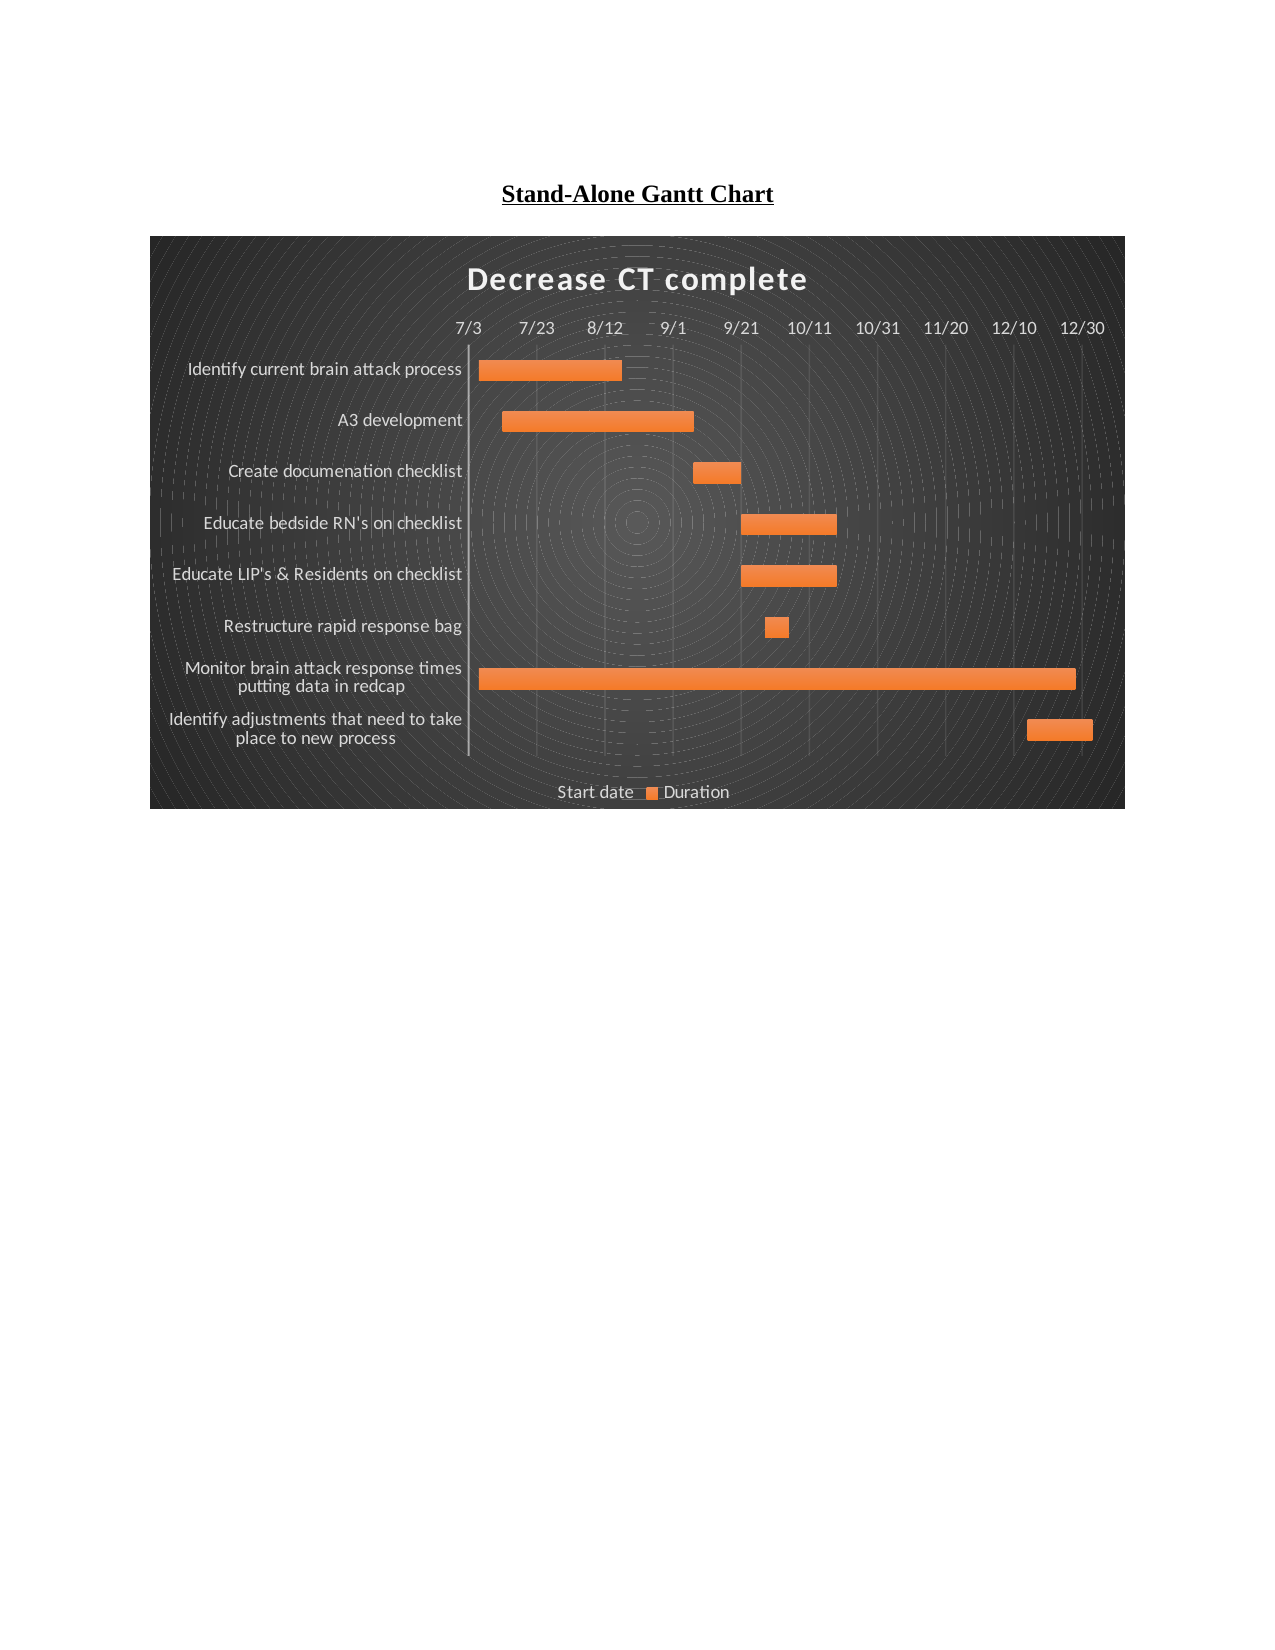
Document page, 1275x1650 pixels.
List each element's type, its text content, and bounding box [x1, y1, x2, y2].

text Stand-Alone Gantt Chart [150, 179, 1125, 207]
